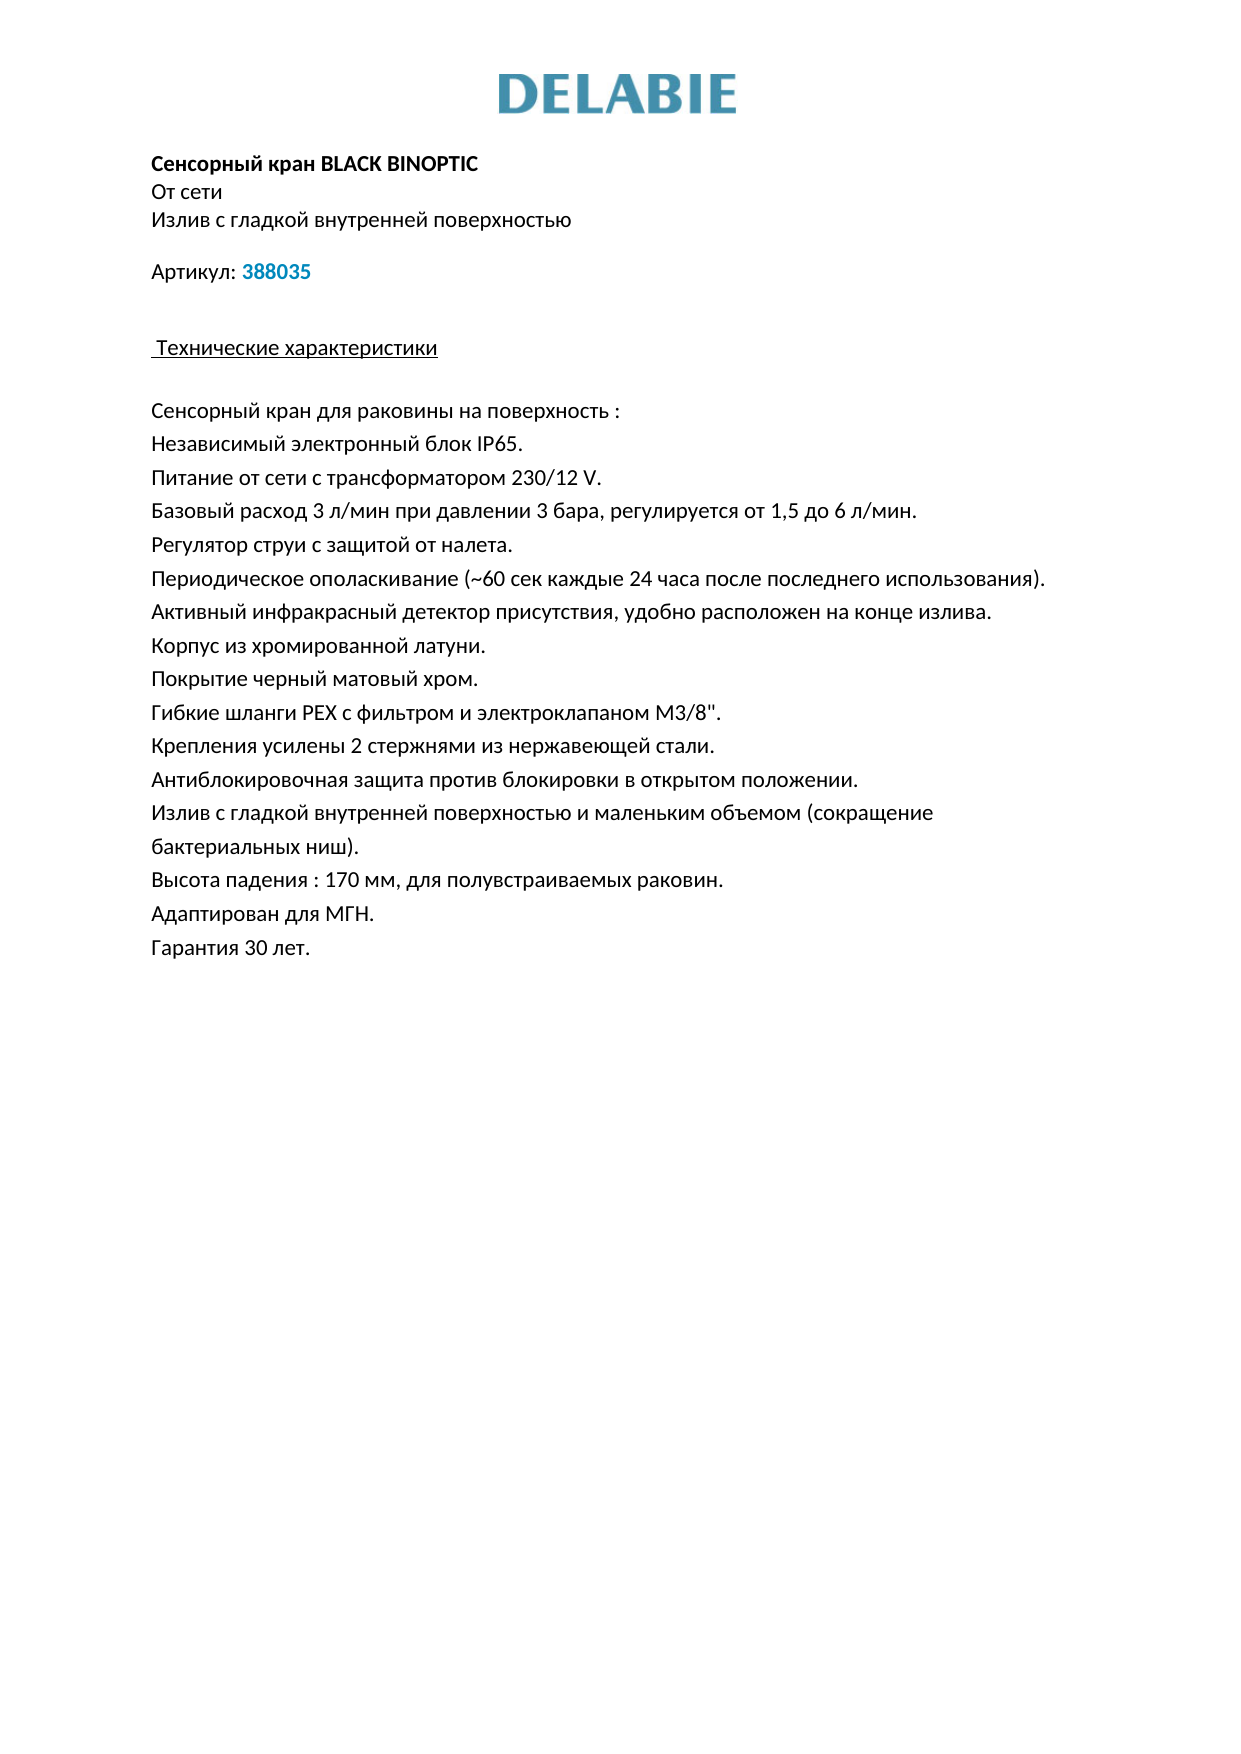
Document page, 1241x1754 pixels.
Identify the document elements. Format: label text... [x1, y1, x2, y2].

text Антиблокировочная защита против блокировки в открытом положении. [151, 765, 1084, 793]
text Питание от сети с трансформатором 230/12 V. [151, 463, 1084, 491]
text Сенсорный кран BLACK BINOPTIC [151, 149, 1084, 177]
text Технические характеристики [151, 333, 1084, 361]
text Независимый электронный блок IP65. [151, 429, 1084, 458]
text Периодическое ополаскивание (~60 сек каждые 24 часа после последнего использования). [151, 564, 1084, 592]
text Покрытие черный матовый хром. [151, 664, 1084, 692]
text Базовый расход 3 л/мин при давлении 3 бара, регулируется от 1,5 до 6 л/мин. [151, 497, 1084, 525]
text Артикул: 388035 [151, 257, 1084, 285]
text Излив с гладкой внутренней поверхностью и маленьким объемом (сокращение бактериальных ниш). [151, 798, 1084, 860]
picture [497, 74, 738, 114]
text Адаптирован для МГН. [151, 899, 1084, 927]
text Корпус из хромированной латуни. [151, 631, 1084, 659]
text Активный инфракрасный детектор присутствия, удобно расположен на конце излива. [151, 597, 1084, 625]
text Сенсорный кран для раковины на поверхность : [151, 396, 1084, 424]
text От сети [151, 177, 1084, 205]
text Высота падения : 170 мм, для полувстраиваемых раковин. [151, 866, 1084, 894]
text Гарантия 30 лет. [151, 933, 1084, 961]
text Крепления усилены 2 стержнями из нержавеющей стали. [151, 731, 1084, 759]
text Гибкие шланги PEX с фильтром и электроклапаном M3/8". [151, 698, 1084, 726]
text Регулятор струи с защитой от налета. [151, 530, 1084, 558]
text Излив с гладкой внутренней поверхностью [151, 205, 1084, 233]
